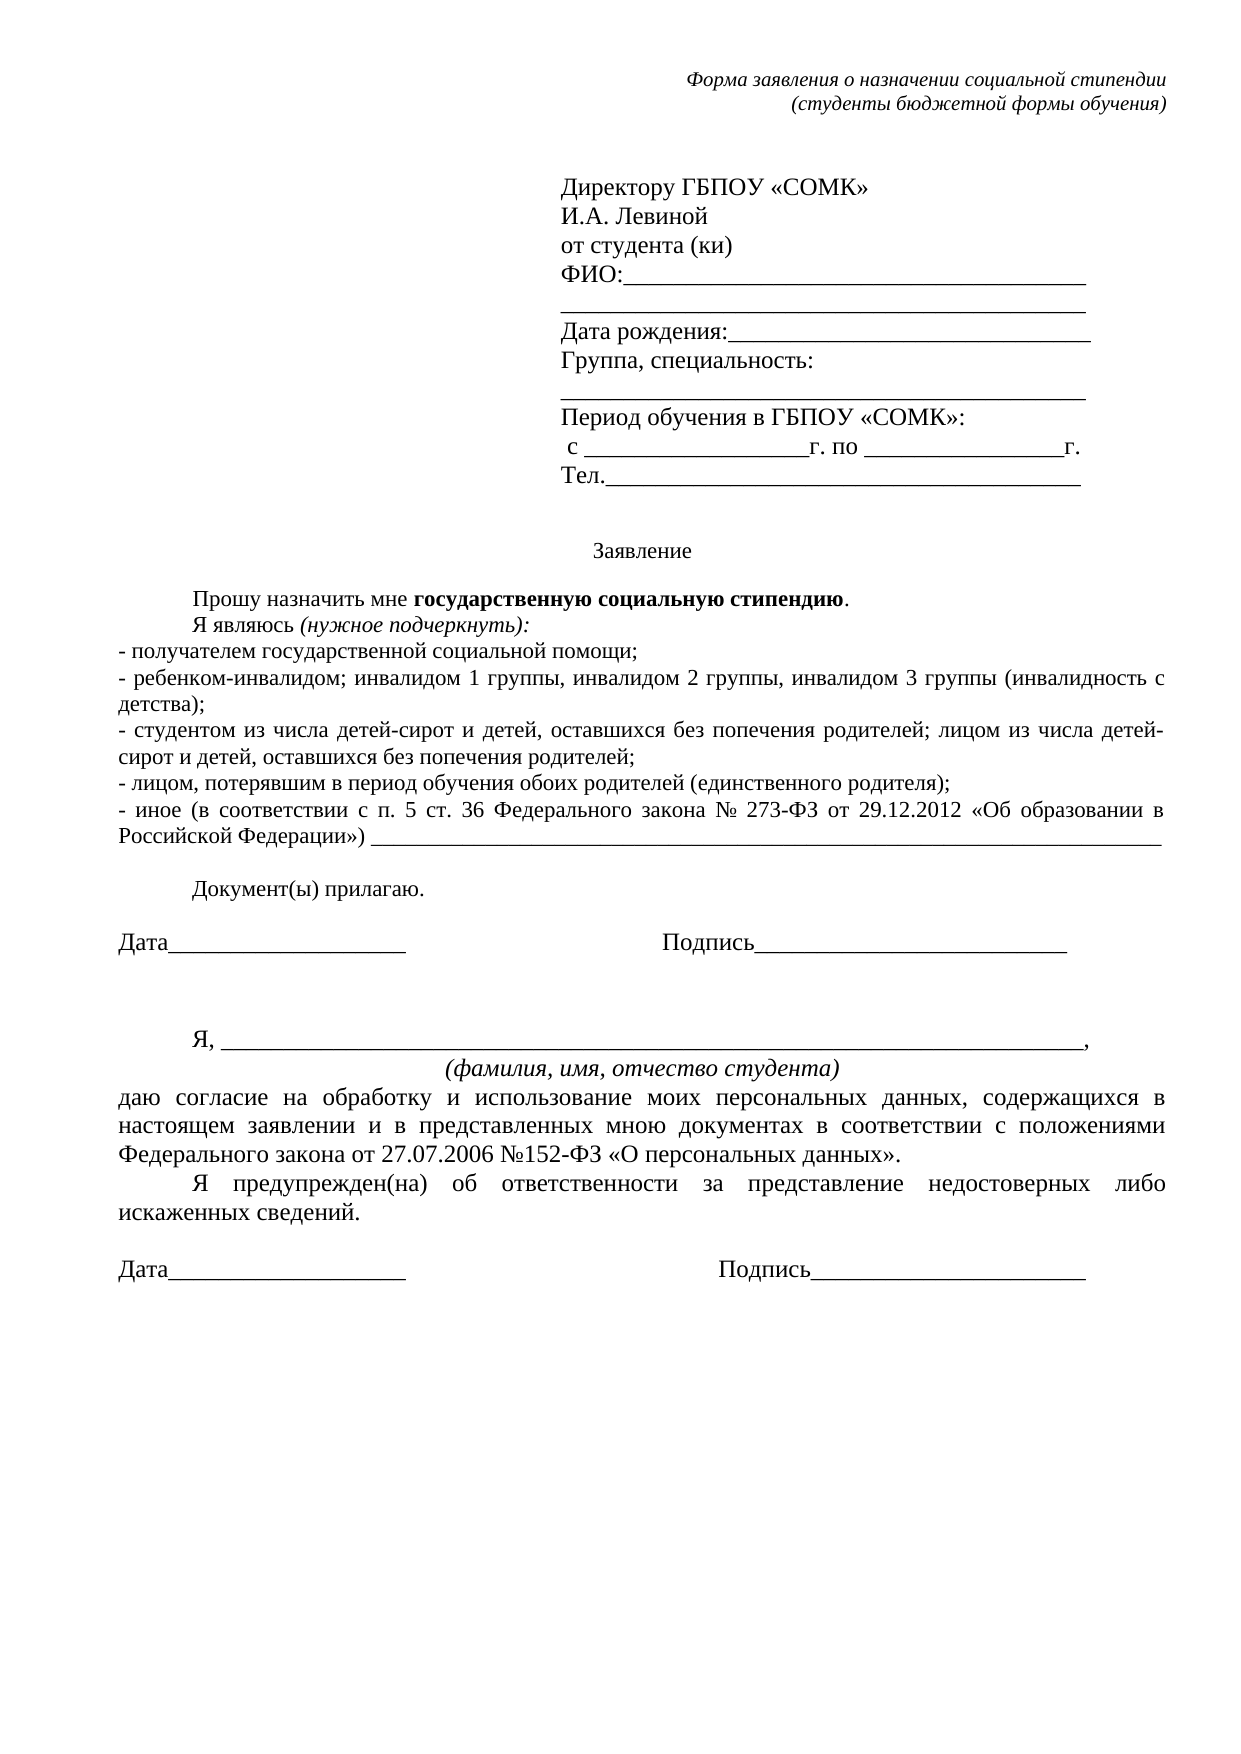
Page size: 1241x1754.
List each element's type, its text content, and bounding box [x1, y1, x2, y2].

text Я предупрежден(на) об ответственности за представление недостоверных либо искаженных сведений. [118, 1168, 1167, 1225]
text И.А. Левиной [561, 201, 1167, 230]
text - ребенком-инвалидом; инвалидом 1 группы, инвалидом 2 группы, инвалидом 3 группы (инвалидность с детства); [118, 664, 1167, 717]
text Дата___________________ Подпись______________________ [118, 1254, 1167, 1283]
text (студенты бюджетной формы обучения) [561, 91, 1167, 115]
text Директору ГБПОУ «СОМК» [561, 172, 1167, 201]
text - иное (в соответствии с п. 5 ст. 36 Федерального закона № 273-ФЗ от 29.12.2012 «Об образовании в Российской Федерации») _____________________________________________________________________ [118, 796, 1167, 848]
text Дата рождения:_____________________________ [561, 316, 1167, 345]
text Дата___________________ Подпись_________________________ [118, 927, 1167, 956]
text Документ(ы) прилагаю. [118, 875, 1167, 901]
text Я являюсь (нужное подчеркнуть): [118, 611, 1167, 637]
text Период обучения в ГБПОУ «СОМК»: [561, 402, 1167, 431]
text Заявление [118, 538, 1167, 564]
text Группа, специальность: [561, 345, 1167, 374]
text __________________________________________ [561, 287, 1167, 316]
text __________________________________________ [561, 374, 1167, 402]
text - студентом из числа детей-сирот и детей, оставшихся без попечения родителей; лицом из числа детей-сирот и детей, оставшихся без попечения родителей; [118, 717, 1167, 769]
text - получателем государственной социальной помощи; [118, 637, 1167, 664]
text Я, _____________________________________________________________________, [118, 1024, 1167, 1053]
text Тел.______________________________________ [561, 460, 1167, 489]
text Прошу назначить мне государственную социальную стипендию. [118, 585, 1167, 611]
text от студента (ки) ФИО:_____________________________________ [561, 230, 1167, 287]
text даю согласие на обработку и использование моих персональных данных, содержащихся в настоящем заявлении и в представленных мною документах в соответствии с положениями Федерального закона от 27.07.2006 №152-ФЗ «О персональных данных». [118, 1082, 1167, 1168]
text - лицом, потерявшим в период обучения обоих родителей (единственного родителя); [118, 769, 1167, 796]
text Форма заявления о назначении социальной стипендии [561, 67, 1167, 91]
text с __________________г. по ________________г. [561, 431, 1167, 460]
text (фамилия, имя, отчество студента) [118, 1053, 1167, 1082]
